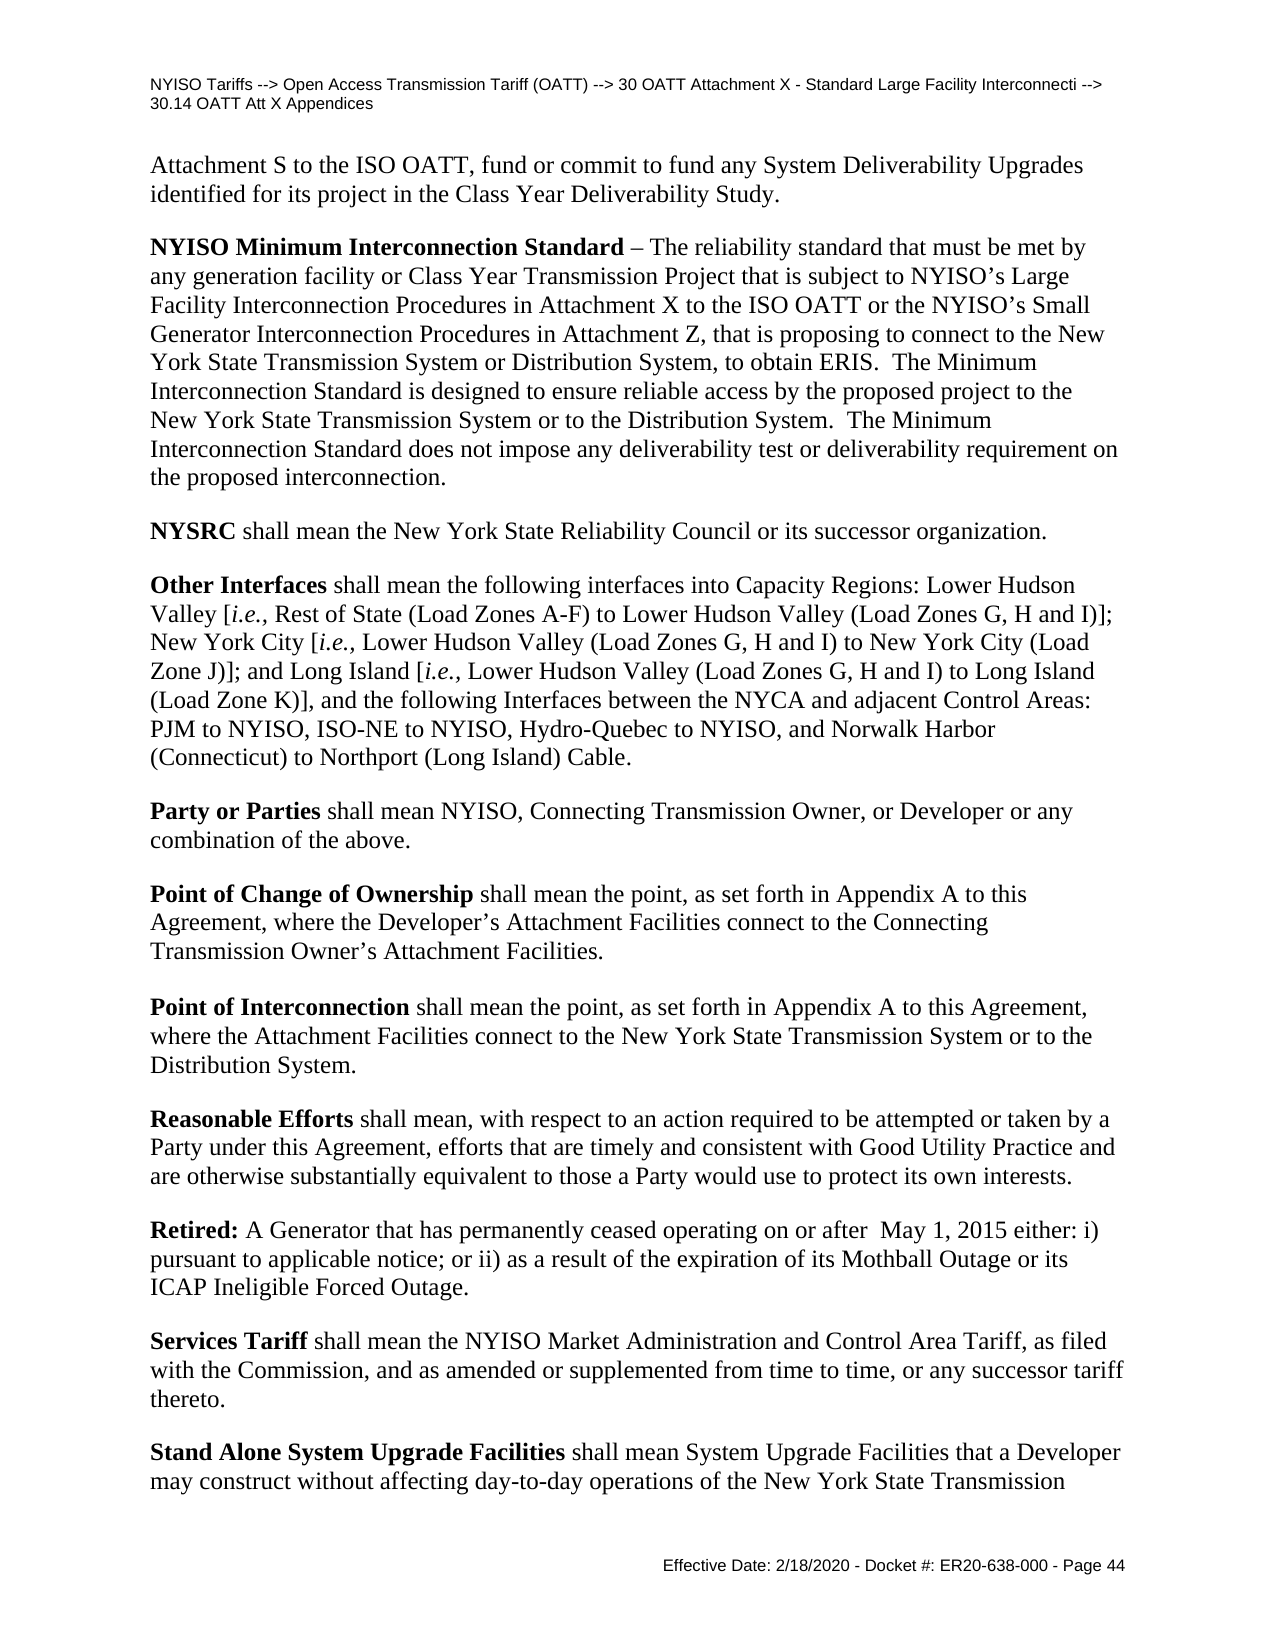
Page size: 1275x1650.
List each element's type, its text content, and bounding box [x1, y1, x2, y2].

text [150, 1437, 1125, 1495]
text NYISO Minimum Interconnection Standard – The reliability standard that must be met by any generation facility or Class Year Transmission Project that is subject to NYISO’s Large Facility Interconnection Procedures in Attachment X to the ISO OATT or the NYISO’s Small Generator Interconnection Procedures in Attachment Z, that is proposing to connect to the New York State Transmission System or Distribution System, to obtain ERIS. The Minimum Interconnection Standard is designed to ensure reliable access by the proposed project to the New York State Transmission System or to the Distribution System. The Minimum Interconnection Standard does not impose any deliverability test or deliverability requirement on the proposed interconnection. [150, 232, 1125, 491]
text Point of Change of Ownership shall mean the point, as set forth in Appendix A to this Agreement, where the Developer’s Attachment Facilities connect to the Connecting Transmission Owner’s Attachment Facilities. [150, 879, 1125, 965]
text Services Tariff shall mean the NYISO Market Administration and Control Area Tariff, as filed with the Commission, and as amended or supplemented from time to time, or any successor tariff thereto. [150, 1326, 1125, 1412]
text Retired: A Generator that has permanently ceased operating on or after May 1, 2015 either: i) pursuant to applicable notice; or ii) as a result of the expiration of its Mothball Outage or its ICAP Ineligible Forced Outage. [150, 1215, 1125, 1301]
text Point of Interconnection shall mean the point, as set forth in Appendix A to this Agreement, where the Attachment Facilities connect to the New York State Transmission System or to the Distribution System. [150, 990, 1125, 1079]
text Party or Parties shall mean NYISO, Connecting Transmission Owner, or Developer or any combination of the above. [150, 796, 1125, 854]
text Reasonable Efforts shall mean, with respect to an action required to be attempted or taken by a Party under this Agreement, efforts that are timely and consistent with Good Utility Practice and are otherwise substantially equivalent to those a Party would use to protect its own interests. [150, 1104, 1125, 1190]
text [150, 150, 1125, 207]
text Other Interfaces shall mean the following interfaces into Capacity Regions: Lower Hudson Valley [i.e., Rest of State (Load Zones A-F) to Lower Hudson Valley (Load Zones G, H and I)]; New York City [i.e., Lower Hudson Valley (Load Zones G, H and I) to New York City (Load Zone J)]; and Long Island [i.e., Lower Hudson Valley (Load Zones G, H and I) to Long Island (Load Zone K)], and the following Interfaces between the NYCA and adjacent Control Areas: PJM to NYISO, ISO-NE to NYISO, Hydro-Quebec to NYISO, and Norwalk Harbor (Connecticut) to Northport (Long Island) Cable. [150, 570, 1125, 771]
text NYSRC shall mean the New York State Reliability Council or its successor organization. [150, 516, 1125, 545]
